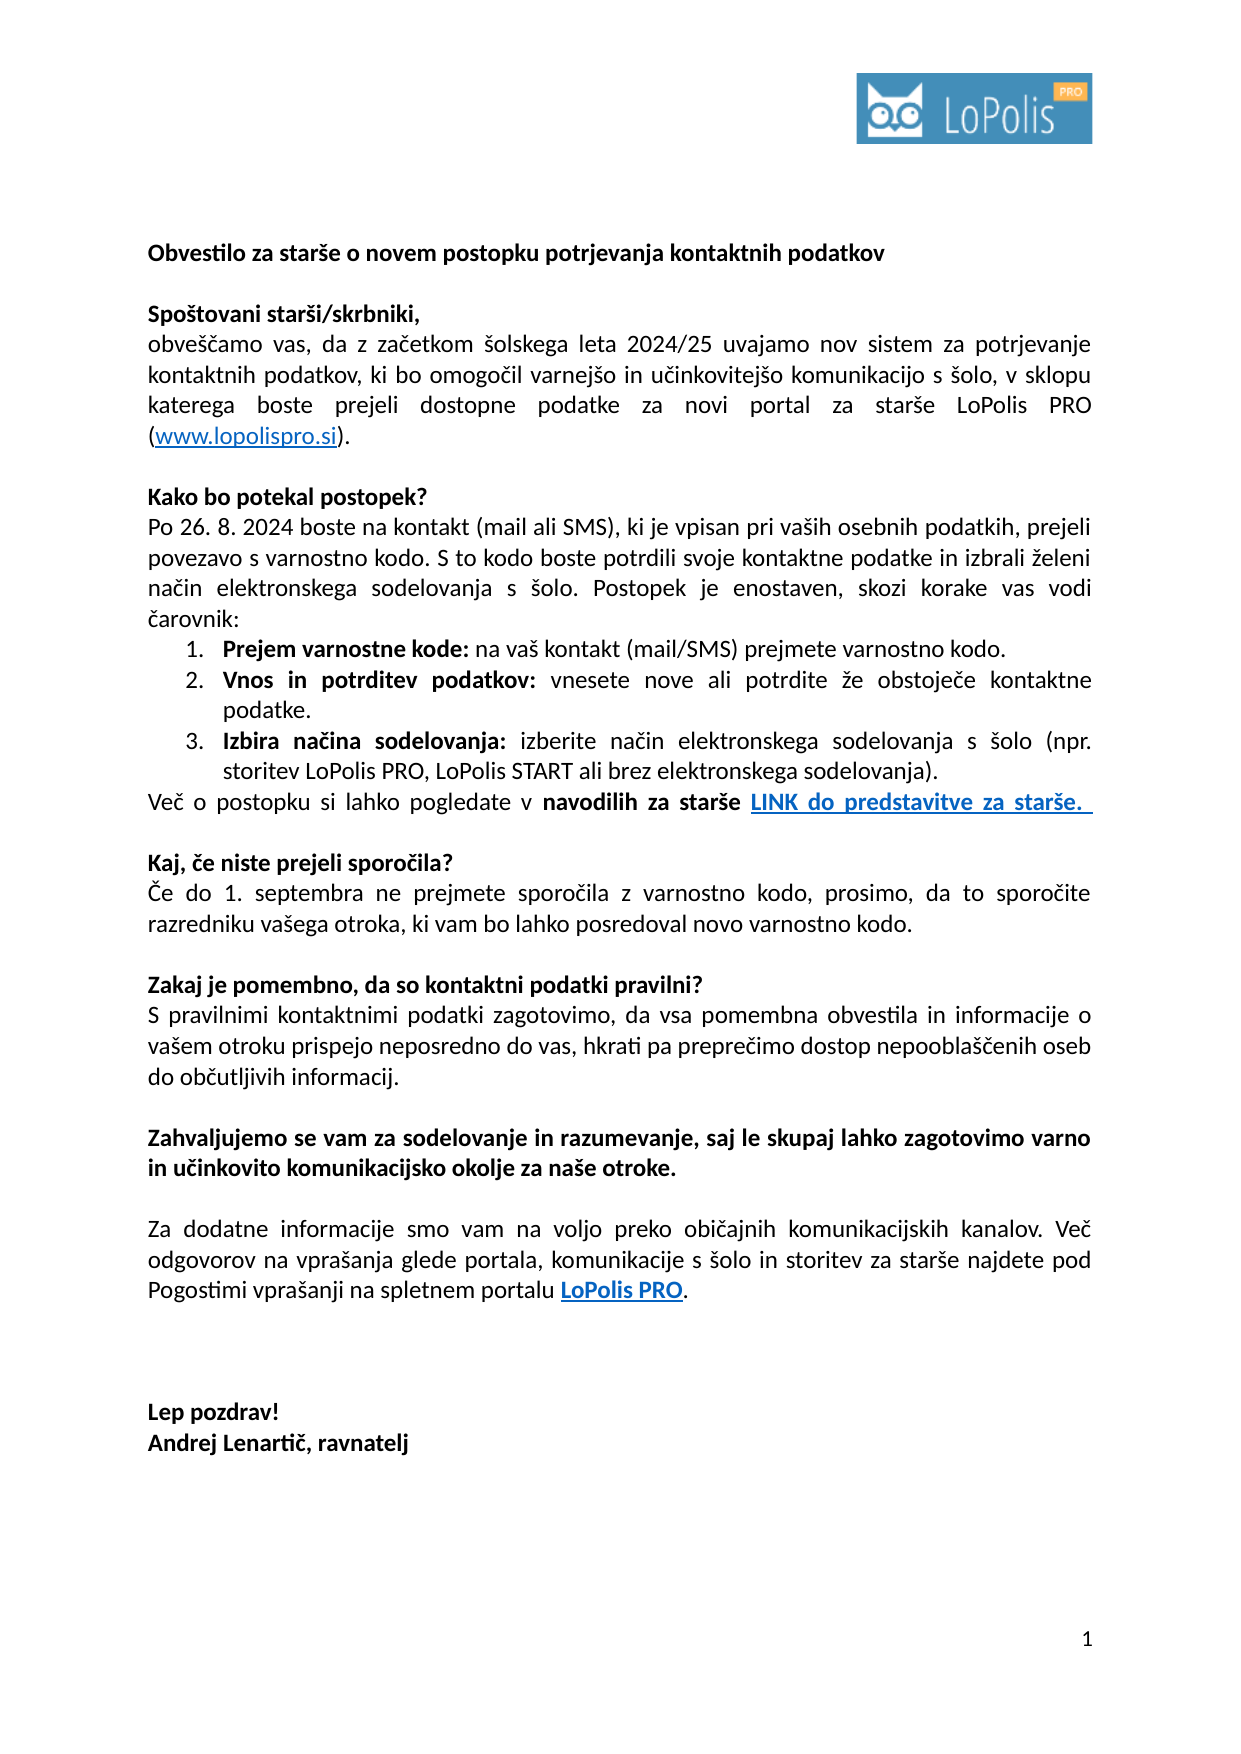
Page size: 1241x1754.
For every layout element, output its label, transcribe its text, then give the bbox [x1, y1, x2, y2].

text Spoštovani starši/skrbniki, [148, 298, 1093, 328]
list Prejem varnostne kode: na vaš kontakt (mail/SMS) prejmete varnostno kodo. [185, 633, 1093, 664]
text Obvestilo za starše o novem postopku potrjevanja kontaktnih podatkov [148, 237, 1093, 267]
text Lep pozdrav! [148, 1396, 1093, 1427]
text Kako bo potekal postopek? [148, 481, 1093, 511]
text S pravilnimi kontaktnimi podatki zagotovimo, da vsa pomembna obvestila in informacije o vašem otroku prispejo neposredno do vas, hkrati pa preprečimo dostop nepooblaščenih oseb do občutljivih informacij. [148, 1000, 1093, 1091]
list Vnos in potrditev podatkov: vnesete nove ali potrdite že obstoječe kontaktne podatke. [185, 664, 1093, 725]
text Zahvaljujemo se vam za sodelovanje in razumevanje, saj le skupaj lahko zagotovimo varno in učinkovito komunikacijsko okolje za naše otroke. [148, 1122, 1093, 1183]
text Po 26. 8. 2024 boste na kontakt (mail ali SMS), ki je vpisan pri vaših osebnih podatkih, prejeli povezavo s varnostno kodo. S to kodo boste potrdili svoje kontaktne podatke in izbrali želeni način elektronskega sodelovanja s šolo. Postopek je enostaven, skozi korake vas vodi čarovnik: [148, 511, 1093, 633]
text Andrej Lenartič, ravnatelj [148, 1427, 1093, 1457]
text Če do 1. septembra ne prejmete sporočila z varnostno kodo, prosimo, da to sporočite razredniku vašega otroka, ki vam bo lahko posredoval novo varnostno kodo. [148, 878, 1093, 939]
list Izbira načina sodelovanja: izberite način elektronskega sodelovanja s šolo (npr. storitev LoPolis PRO, LoPolis START ali brez elektronskega sodelovanja). [185, 725, 1093, 786]
text obveščamo vas, da z začetkom šolskega leta 2024/25 uvajamo nov sistem za potrjevanje kontaktnih podatkov, ki bo omogočil varnejšo in učinkovitejšo komunikacijo s šolo, v sklopu katerega boste prejeli dostopne podatke za novi portal za starše LoPolis PRO (www.lopolispro.si). [148, 328, 1093, 450]
text Več o postopku si lahko pogledate v navodilih za starše LINK do predstavitve za starše. Kaj, če niste prejeli sporočila? [148, 786, 1093, 878]
text Zakaj je pomembno, da so kontaktni podatki pravilni? [148, 969, 1093, 1000]
text Za dodatne informacije smo vam na voljo preko običajnih komunikacijskih kanalov. Več odgovorov na vprašanja glede portala, komunikacije s šolo in storitev za starše najdete pod Pogostimi vprašanji na spletnem portalu LoPolis PRO. [148, 1213, 1093, 1305]
picture [856, 73, 1093, 144]
